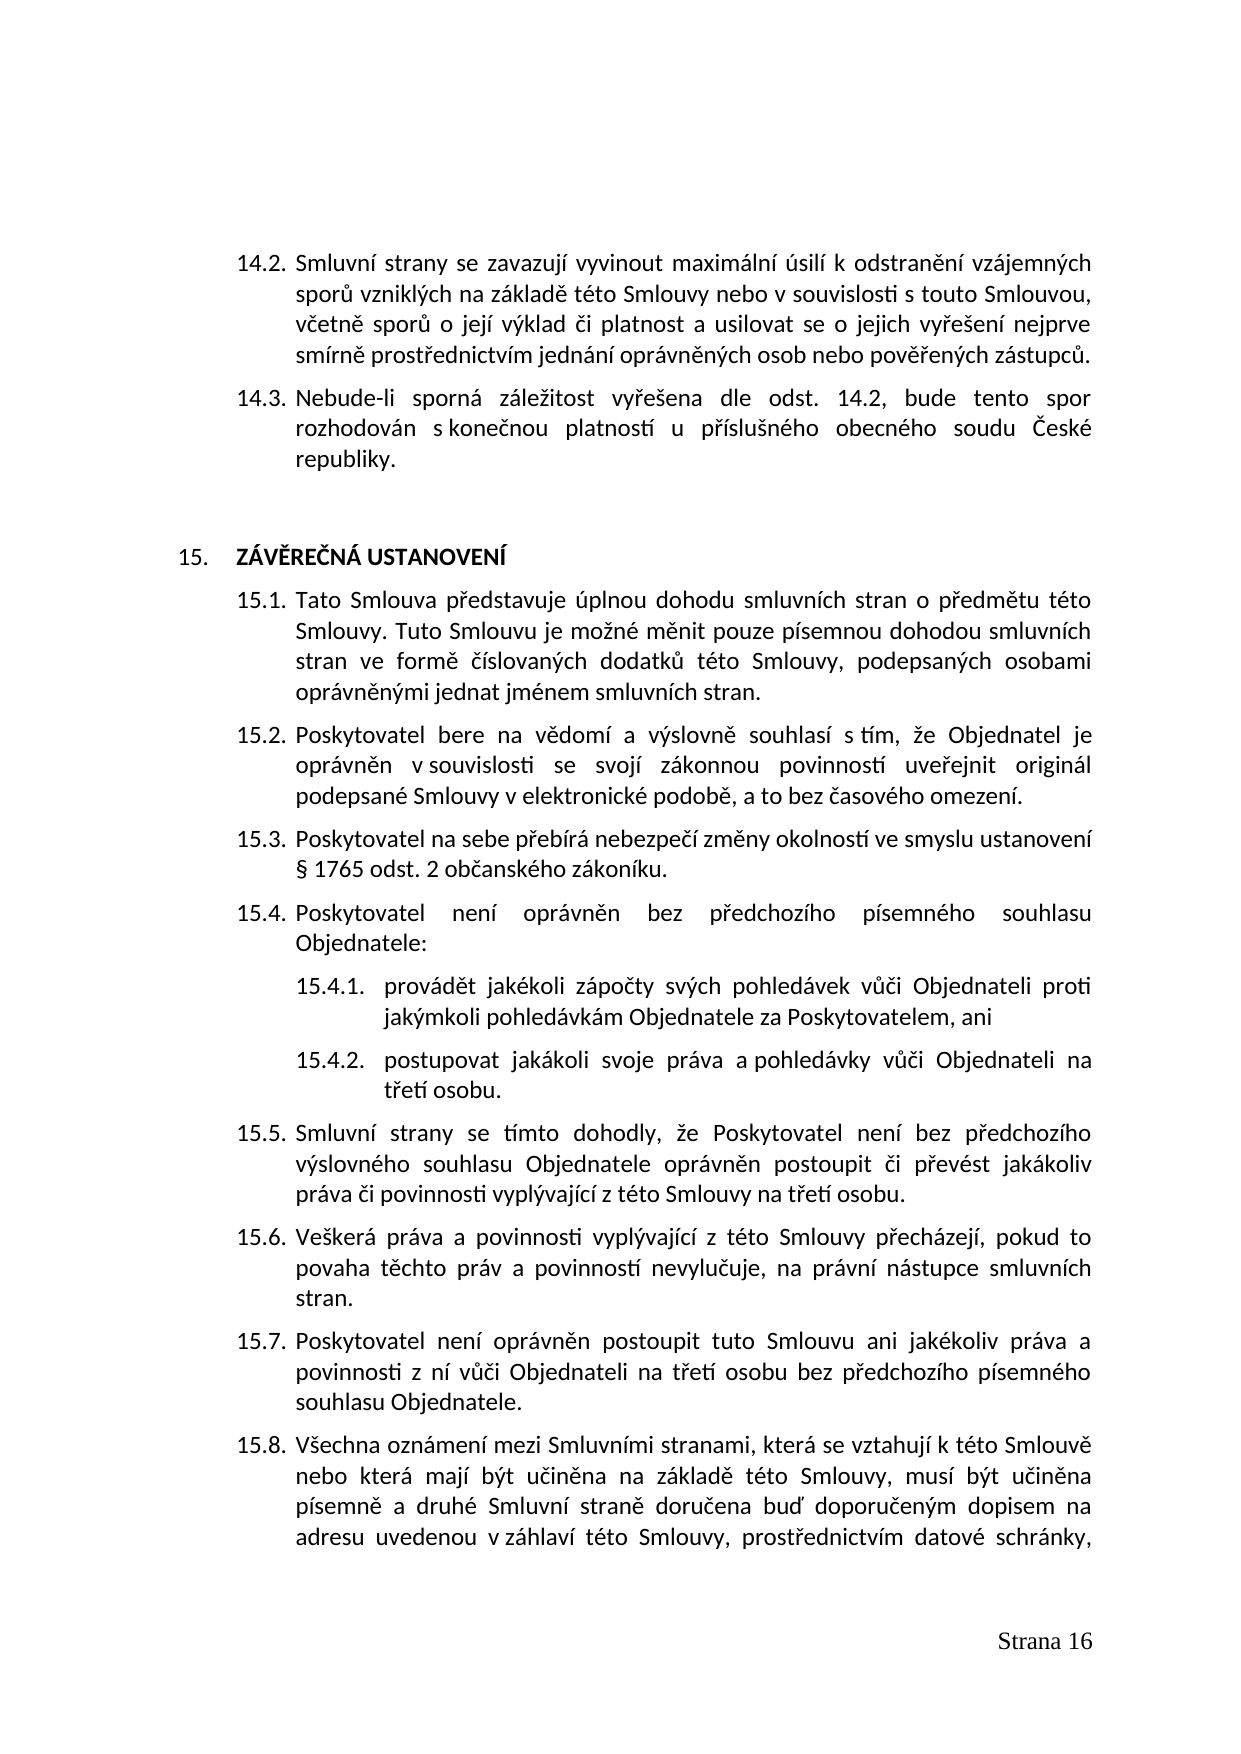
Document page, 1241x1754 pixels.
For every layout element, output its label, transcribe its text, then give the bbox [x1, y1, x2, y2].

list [236, 1429, 1092, 1552]
list postupovat jakákoli svoje práva a pohledávky vůči Objednateli na třetí osobu. [295, 1044, 1092, 1105]
list Tato Smlouva představuje úplnou dohodu smluvních stran o předmětu této Smlouvy. Tuto Smlouvu je možné měnit pouze písemnou dohodou smluvních stran ve formě číslovaných dodatků této Smlouvy, podepsaných osobami oprávněnými jednat jménem smluvních stran. [236, 584, 1092, 707]
list Poskytovatel bere na vědomí a výslovně souhlasí s tím, že Objednatel je oprávněn v souvislosti se svojí zákonnou povinností uveřejnit originál podepsané Smlouvy v elektronické podobě, a to bez časového omezení. [236, 719, 1092, 811]
list Veškerá práva a povinnosti vyplývající z této Smlouvy přecházejí, pokud to povaha těchto práv a povinností nevylučuje, na právní nástupce smluvních stran. [236, 1221, 1092, 1313]
list Nebude-li sporná záležitost vyřešena dle odst. 14.2, bude tento spor rozhodován s konečnou platností u příslušného obecného soudu České republiky. [236, 382, 1092, 473]
list provádět jakékoli zápočty svých pohledávek vůči Objednateli proti jakýmkoli pohledávkám Objednatele za Poskytovatelem, ani [295, 970, 1092, 1031]
list Poskytovatel není oprávněn bez předchozího písemného souhlasu Objednatele: [236, 897, 1092, 958]
list Smluvní strany se tímto dohodly, že Poskytovatel není bez předchozího výslovného souhlasu Objednatele oprávněn postoupit či převést jakákoliv práva či povinnosti vyplývající z této Smlouvy na třetí osobu. [236, 1117, 1092, 1209]
list Smluvní strany se zavazují vyvinout maximální úsilí k odstranění vzájemných sporů vzniklých na základě této Smlouvy nebo v souvislosti s touto Smlouvou, včetně sporů o její výklad či platnost a usilovat se o jejich vyřešení nejprve smírně prostřednictvím jednání oprávněných osob nebo pověřených zástupců. [236, 247, 1092, 369]
list Poskytovatel není oprávněn postoupit tuto Smlouvu ani jakékoliv práva a povinnosti z ní vůči Objednateli na třetí osobu bez předchozího písemného souhlasu Objednatele. [236, 1325, 1092, 1417]
list Poskytovatel na sebe přebírá nebezpečí změny okolností ve smyslu ustanovení § 1765 odst. 2 občanského zákoníku. [236, 823, 1092, 884]
list ZÁVĚREČNÁ USTANOVENÍ [177, 541, 1092, 572]
